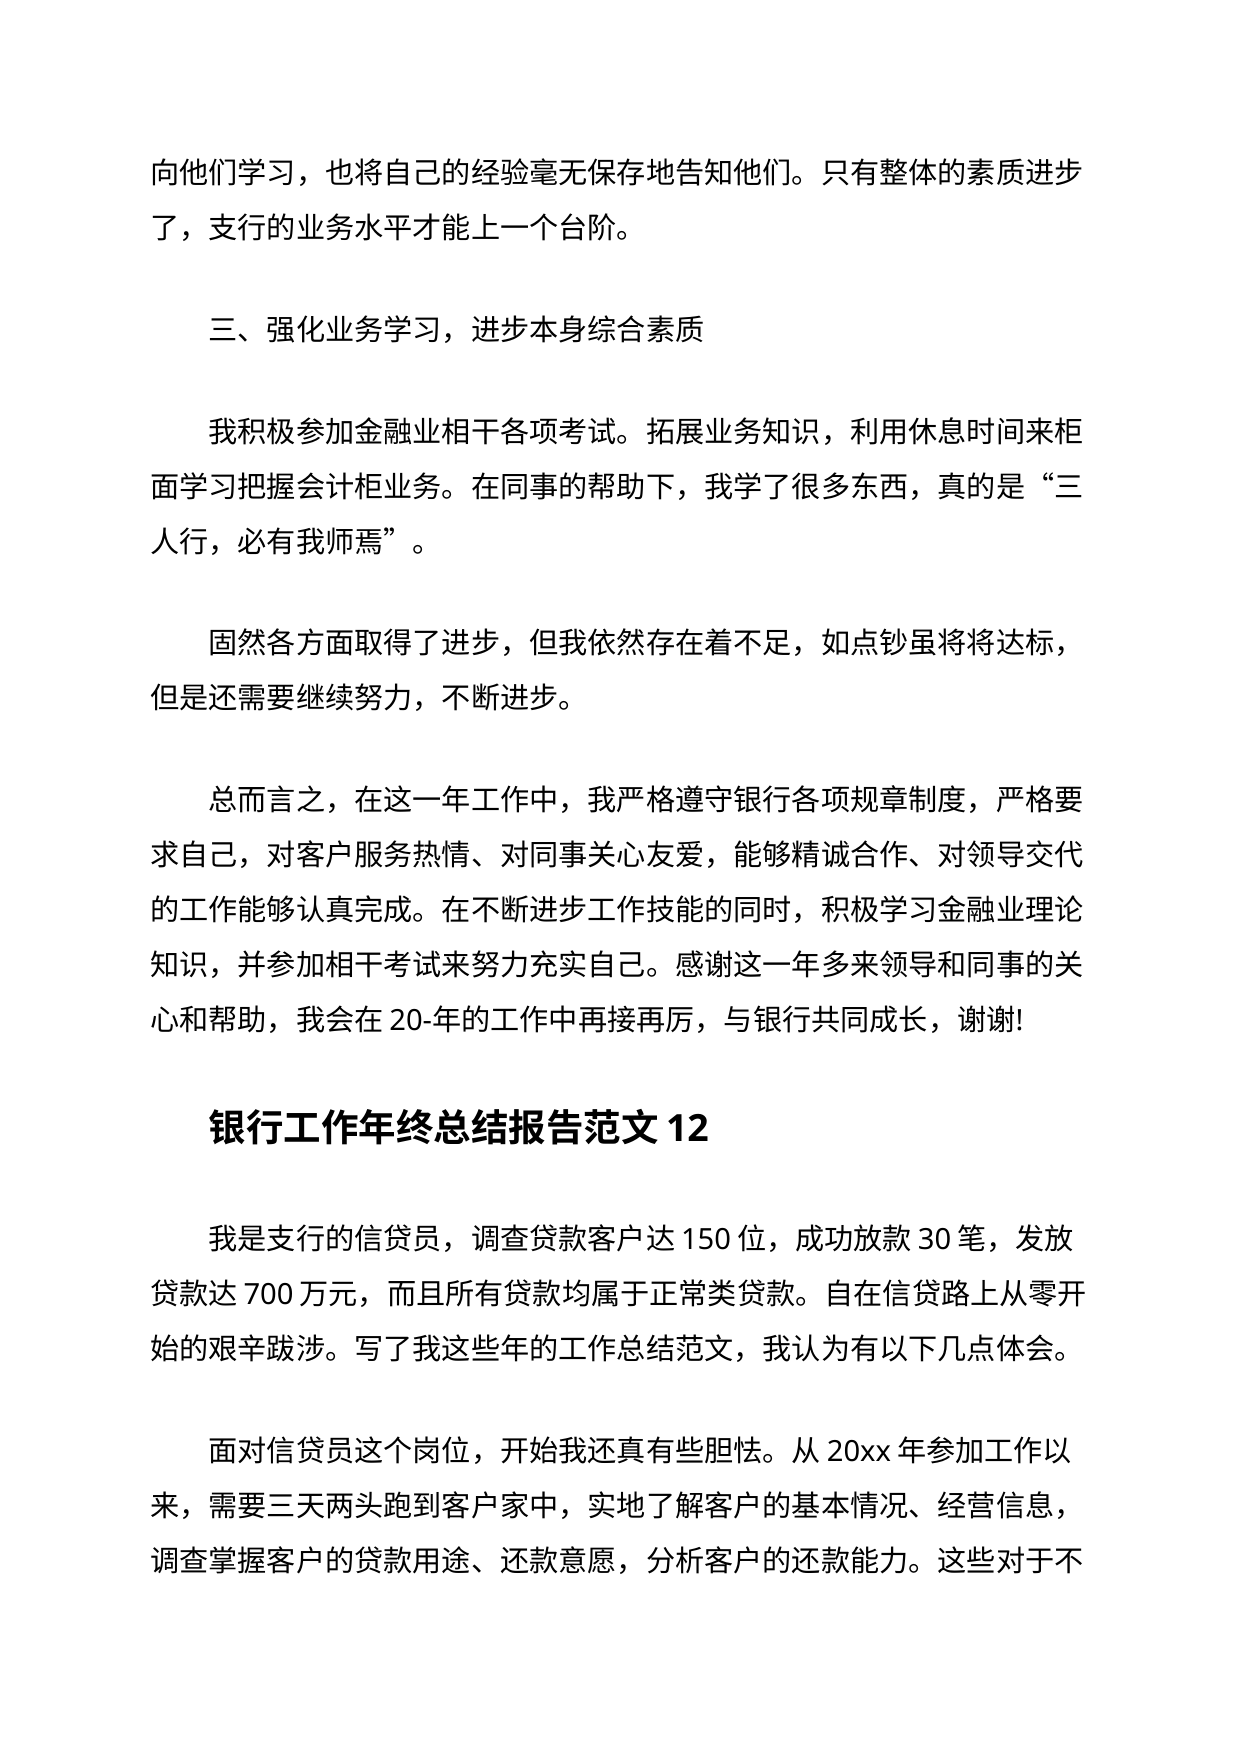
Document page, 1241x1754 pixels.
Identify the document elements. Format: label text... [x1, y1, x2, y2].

text 固然各方面取得了进步，但我依然存在着不足，如点钞虽将将达标，但是还需要继续努力，不断进步。 [150, 620, 1090, 717]
text 银行工作年终总结报告范文12 [150, 1098, 1090, 1153]
text 三、强化业务学习，进步本身综合素质 [150, 307, 1090, 349]
text 我是支行的信贷员，调查贷款客户达150位，成功放款30笔，发放贷款达700万元，而且所有贷款均属于正常类贷款。自在信贷路上从零开始的艰辛跋涉。写了我这些年的工作总结范文，我认为有以下几点体会。 [150, 1216, 1090, 1368]
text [150, 150, 1090, 247]
text 我积极参加金融业相干各项考试。拓展业务知识，利用休息时间来柜面学习把握会计柜业务。在同事的帮助下，我学了很多东西，真的是“三人行，必有我师焉”。 [150, 408, 1090, 561]
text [150, 1428, 1090, 1580]
text 总而言之，在这一年工作中，我严格遵守银行各项规章制度，严格要求自己，对客户服务热情、对同事关心友爱，能够精诚合作、对领导交代的工作能够认真完成。在不断进步工作技能的同时，积极学习金融业理论知识，并参加相干考试来努力充实自己。感谢这一年多来领导和同事的关心和帮助，我会在20-年的工作中再接再厉，与银行共同成长，谢谢! [150, 777, 1090, 1039]
